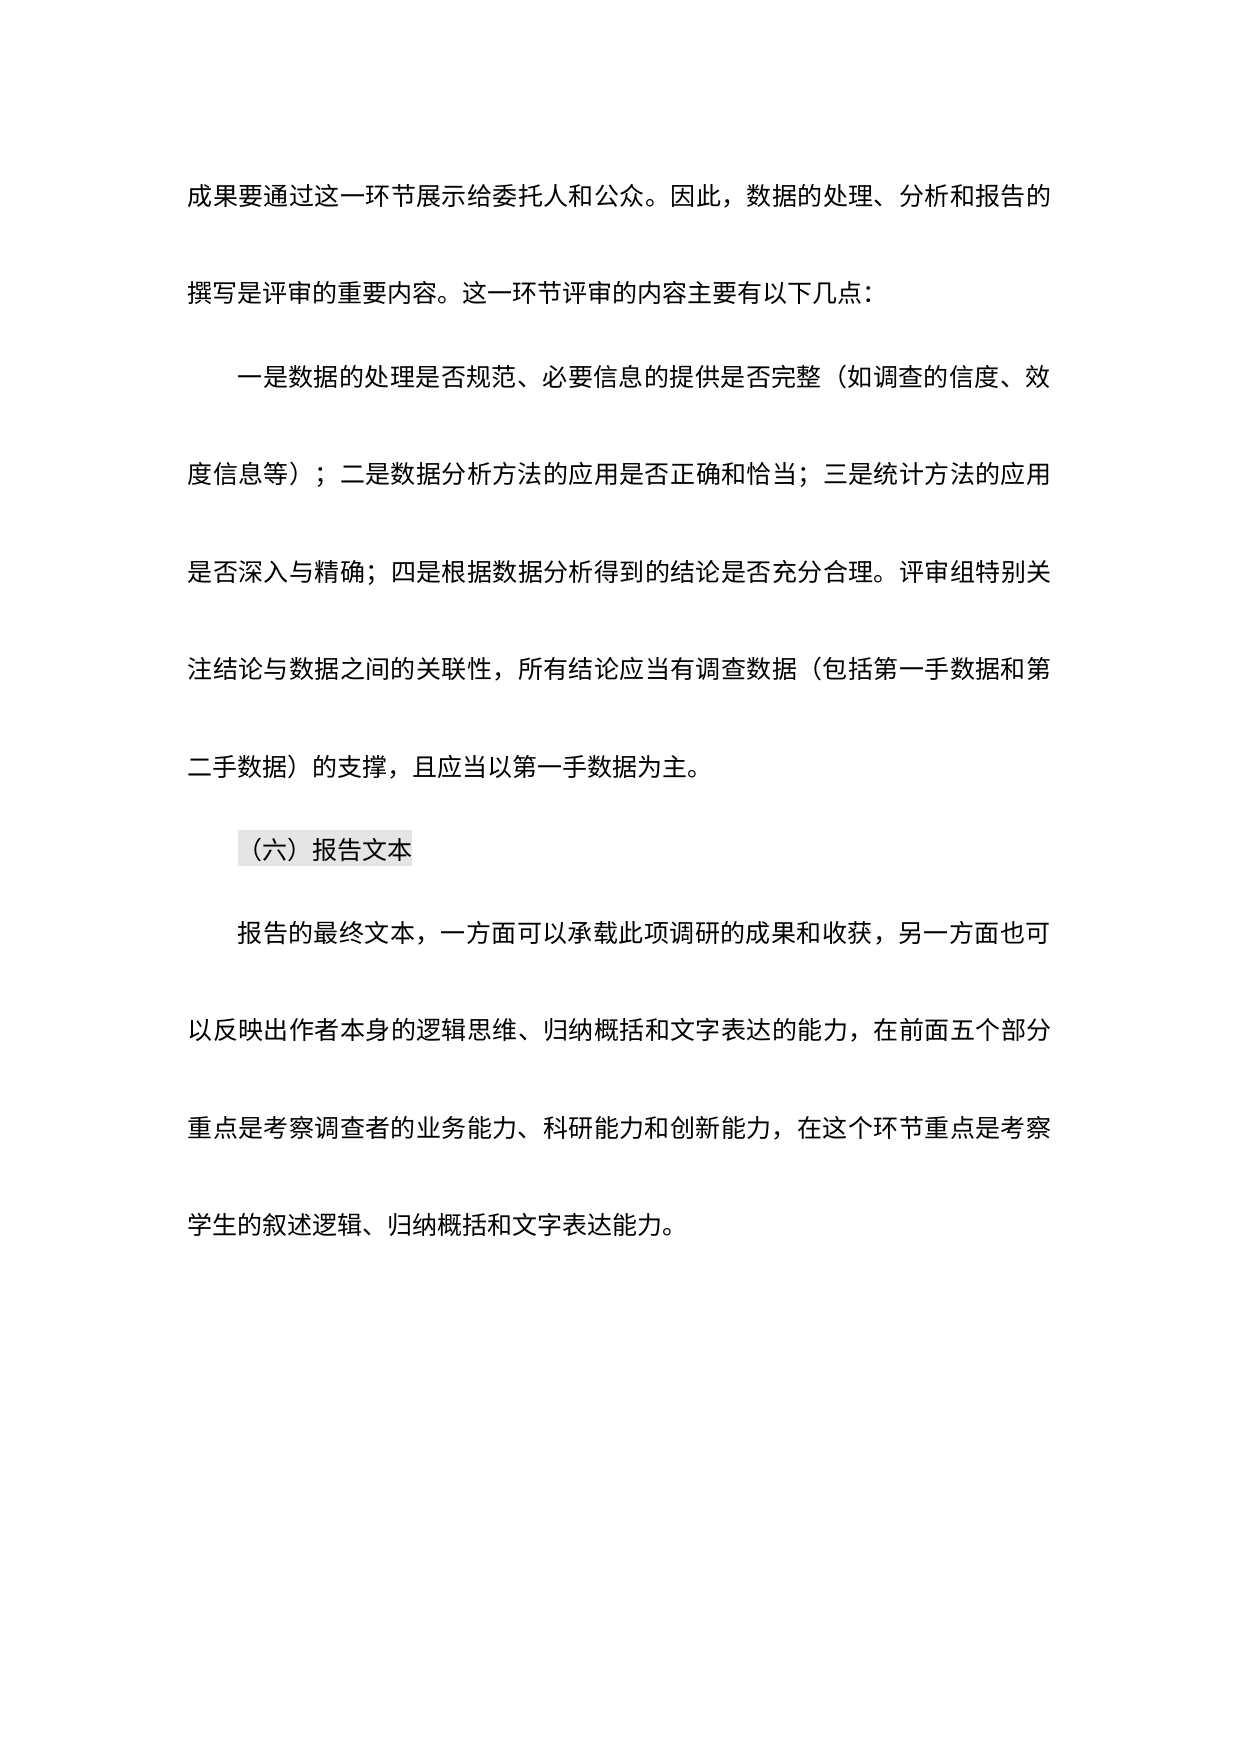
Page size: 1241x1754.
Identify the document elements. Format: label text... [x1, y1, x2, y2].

text 报告的最终文本，一方面可以承载此项调研的成果和收获，另一方面也可以反映出作者本身的逻辑思维、归纳概括和文字表达的能力，在前面五个部分重点是考察调查者的业务能力、科研能力和创新能力，在这个环节重点是考察学生的叙述逻辑、归纳概括和文字表达能力。 [187, 899, 1053, 1256]
text 一是数据的处理是否规范、必要信息的提供是否完整（如调查的信度、效度信息等）；二是数据分析方法的应用是否正确和恰当；三是统计方法的应用是否深入与精确；四是根据数据分析得到的结论是否充分合理。评审组特别关注结论与数据之间的关联性，所有结论应当有调查数据（包括第一手数据和第二手数据）的支撑，且应当以第一手数据为主。 [187, 343, 1053, 798]
text （六）报告文本 [187, 816, 1053, 881]
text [187, 162, 1053, 324]
